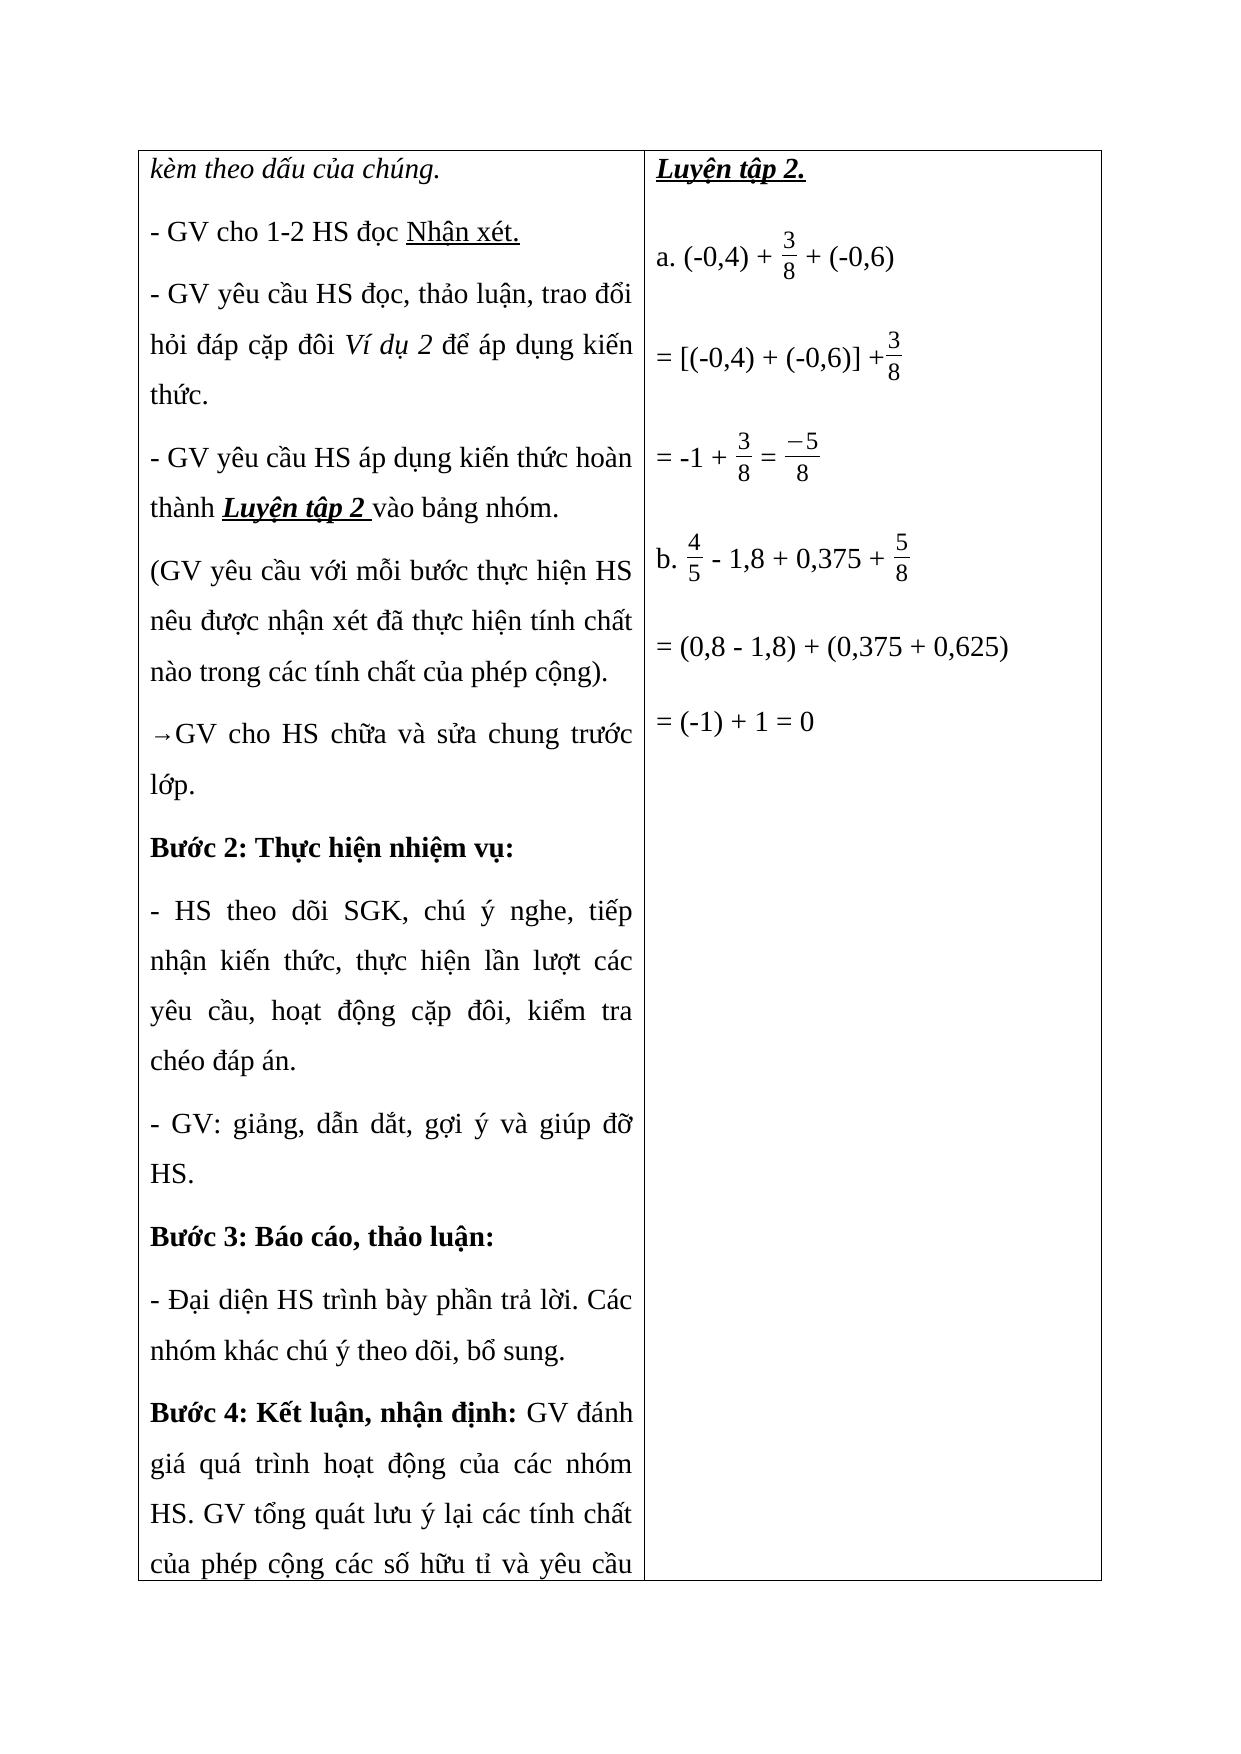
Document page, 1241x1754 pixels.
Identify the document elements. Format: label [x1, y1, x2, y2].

table_cell [645, 151, 1101, 1580]
table_cell [139, 151, 644, 1580]
